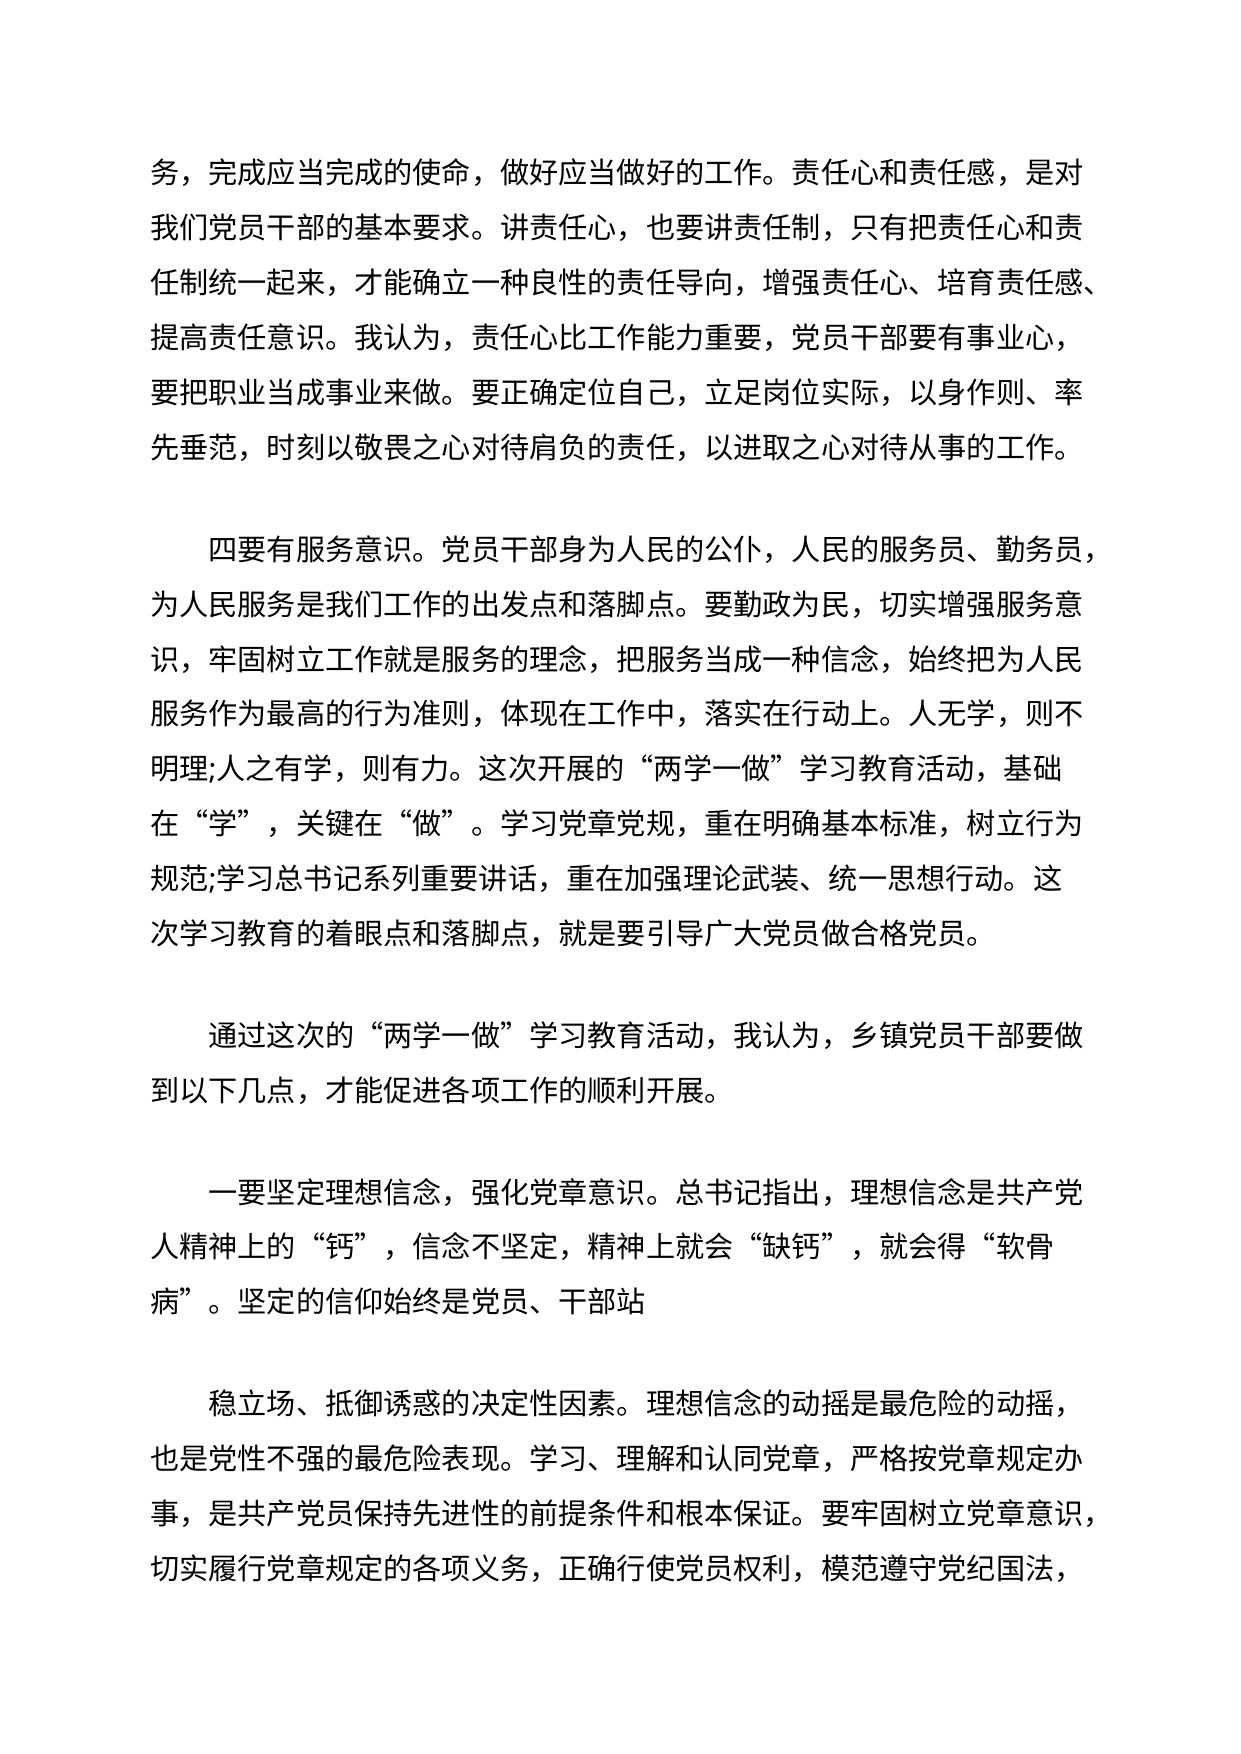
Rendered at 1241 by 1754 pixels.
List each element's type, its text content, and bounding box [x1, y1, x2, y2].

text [150, 1381, 1090, 1588]
text 四要有服务意识。党员干部身为人民的公仆，人民的服务员、勤务员，为人民服务是我们工作的出发点和落脚点。要勤政为民，切实增强服务意识，牢固树立工作就是服务的理念，把服务当成一种信念，始终把为人民服务作为最高的行为准则，体现在工作中，落实在行动上。人无学，则不明理;人之有学，则有力。这次开展的“两学一做”学习教育活动，基础在“学”，关键在“做”。学习党章党规，重在明确基本标准，树立行为规范;学习总书记系列重要讲话，重在加强理论武装、统一思想行动。这次学习教育的着眼点和落脚点，就是要引导广大党员做合格党员。 [150, 526, 1090, 953]
text 通过这次的“两学一做”学习教育活动，我认为，乡镇党员干部要做到以下几点，才能促进各项工作的顺利开展。 [150, 1012, 1090, 1110]
text 一要坚定理想信念，强化党章意识。总书记指出，理想信念是共产党人精神上的“钙”，信念不坚定，精神上就会“缺钙”，就会得“软骨病”。坚定的信仰始终是党员、干部站 [150, 1169, 1090, 1321]
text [150, 150, 1090, 467]
